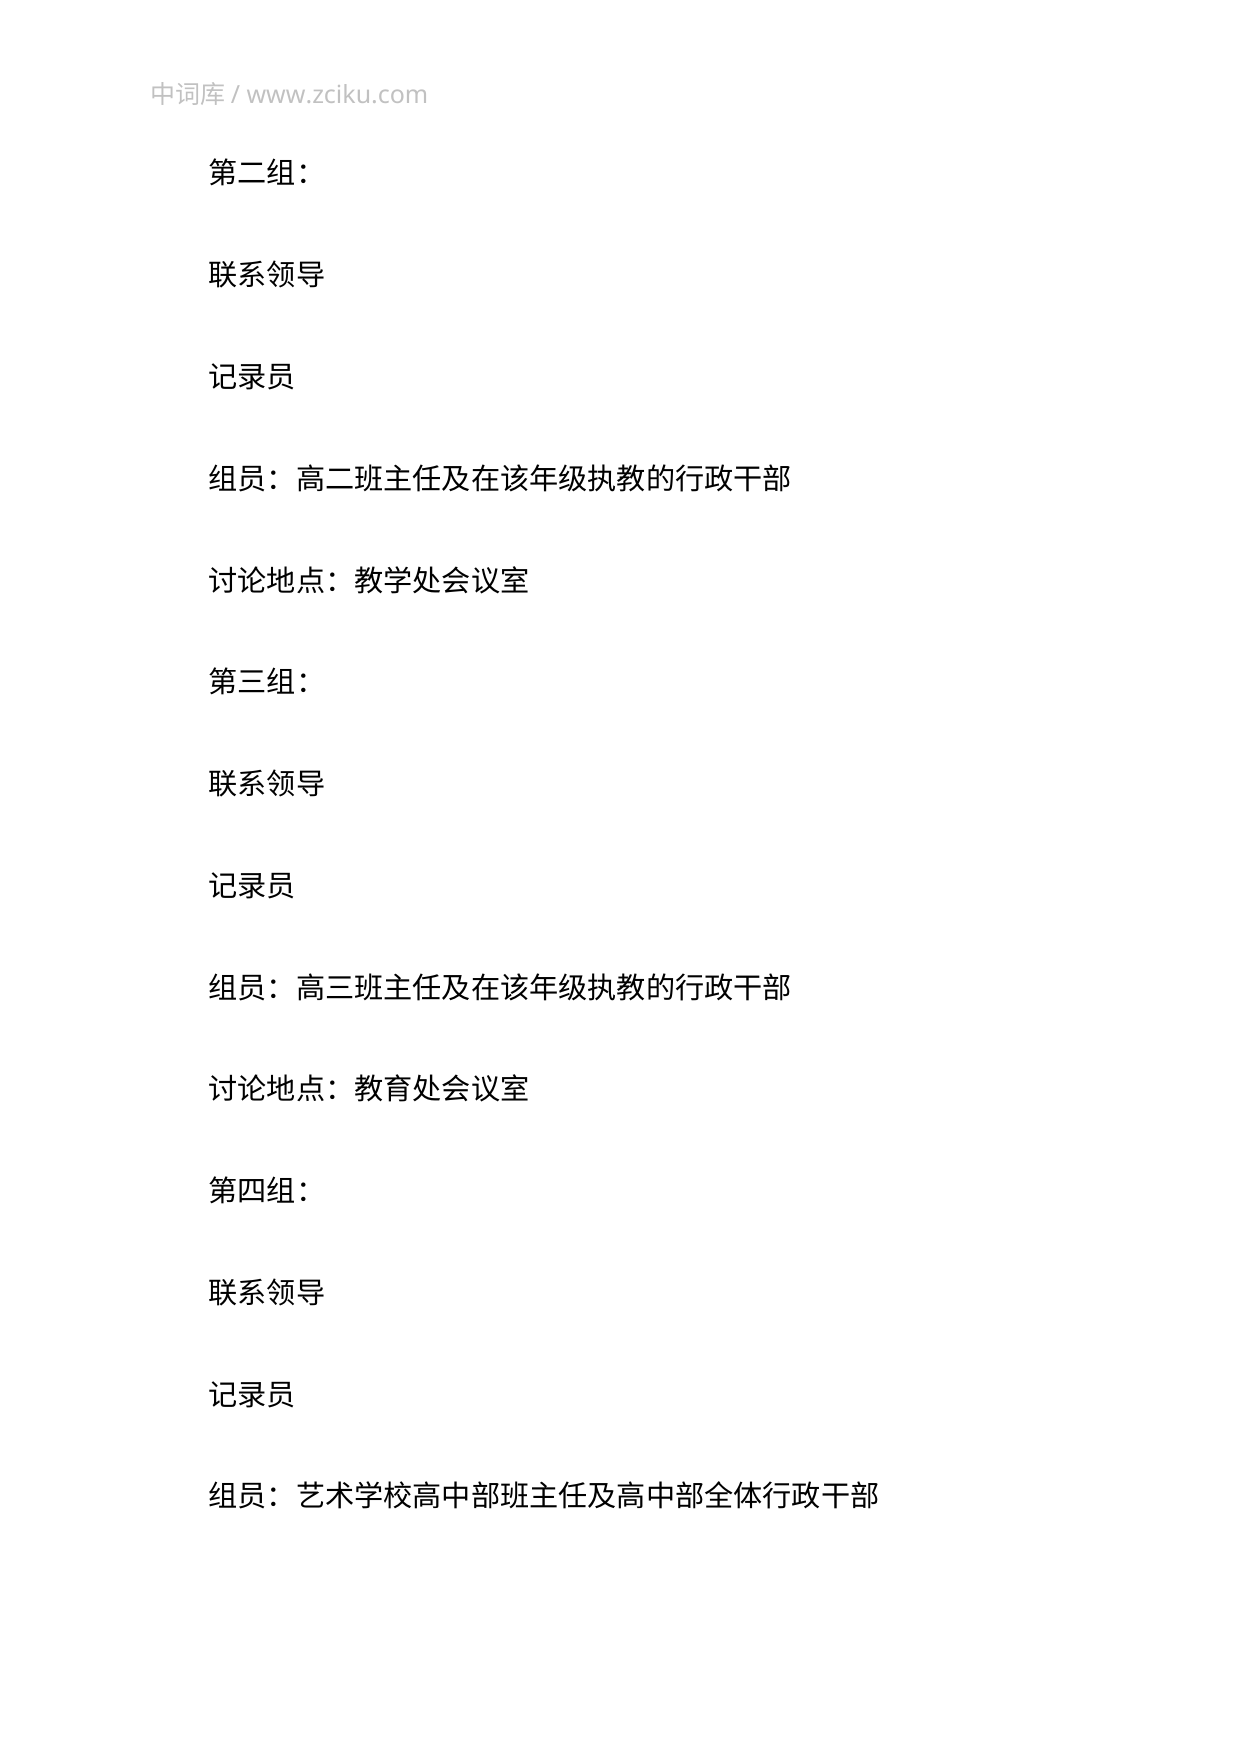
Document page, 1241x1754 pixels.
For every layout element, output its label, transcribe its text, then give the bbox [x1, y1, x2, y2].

text 第四组： [150, 1168, 1090, 1210]
text 组员：高二班主任及在该年级执教的行政干部 [150, 455, 1090, 498]
text 讨论地点：教学处会议室 [150, 557, 1090, 599]
text 第三组： [150, 659, 1090, 701]
text 记录员 [150, 1371, 1090, 1413]
text 第二组： [150, 150, 1090, 192]
text 讨论地点：教育处会议室 [150, 1066, 1090, 1108]
text 联系领导 [150, 761, 1090, 803]
text 记录员 [150, 353, 1090, 396]
text 联系领导 [150, 1269, 1090, 1312]
text 联系领导 [150, 252, 1090, 294]
text 记录员 [150, 862, 1090, 905]
text 组员：艺术学校高中部班主任及高中部全体行政干部 [150, 1473, 1090, 1515]
text 组员：高三班主任及在该年级执教的行政干部 [150, 964, 1090, 1006]
